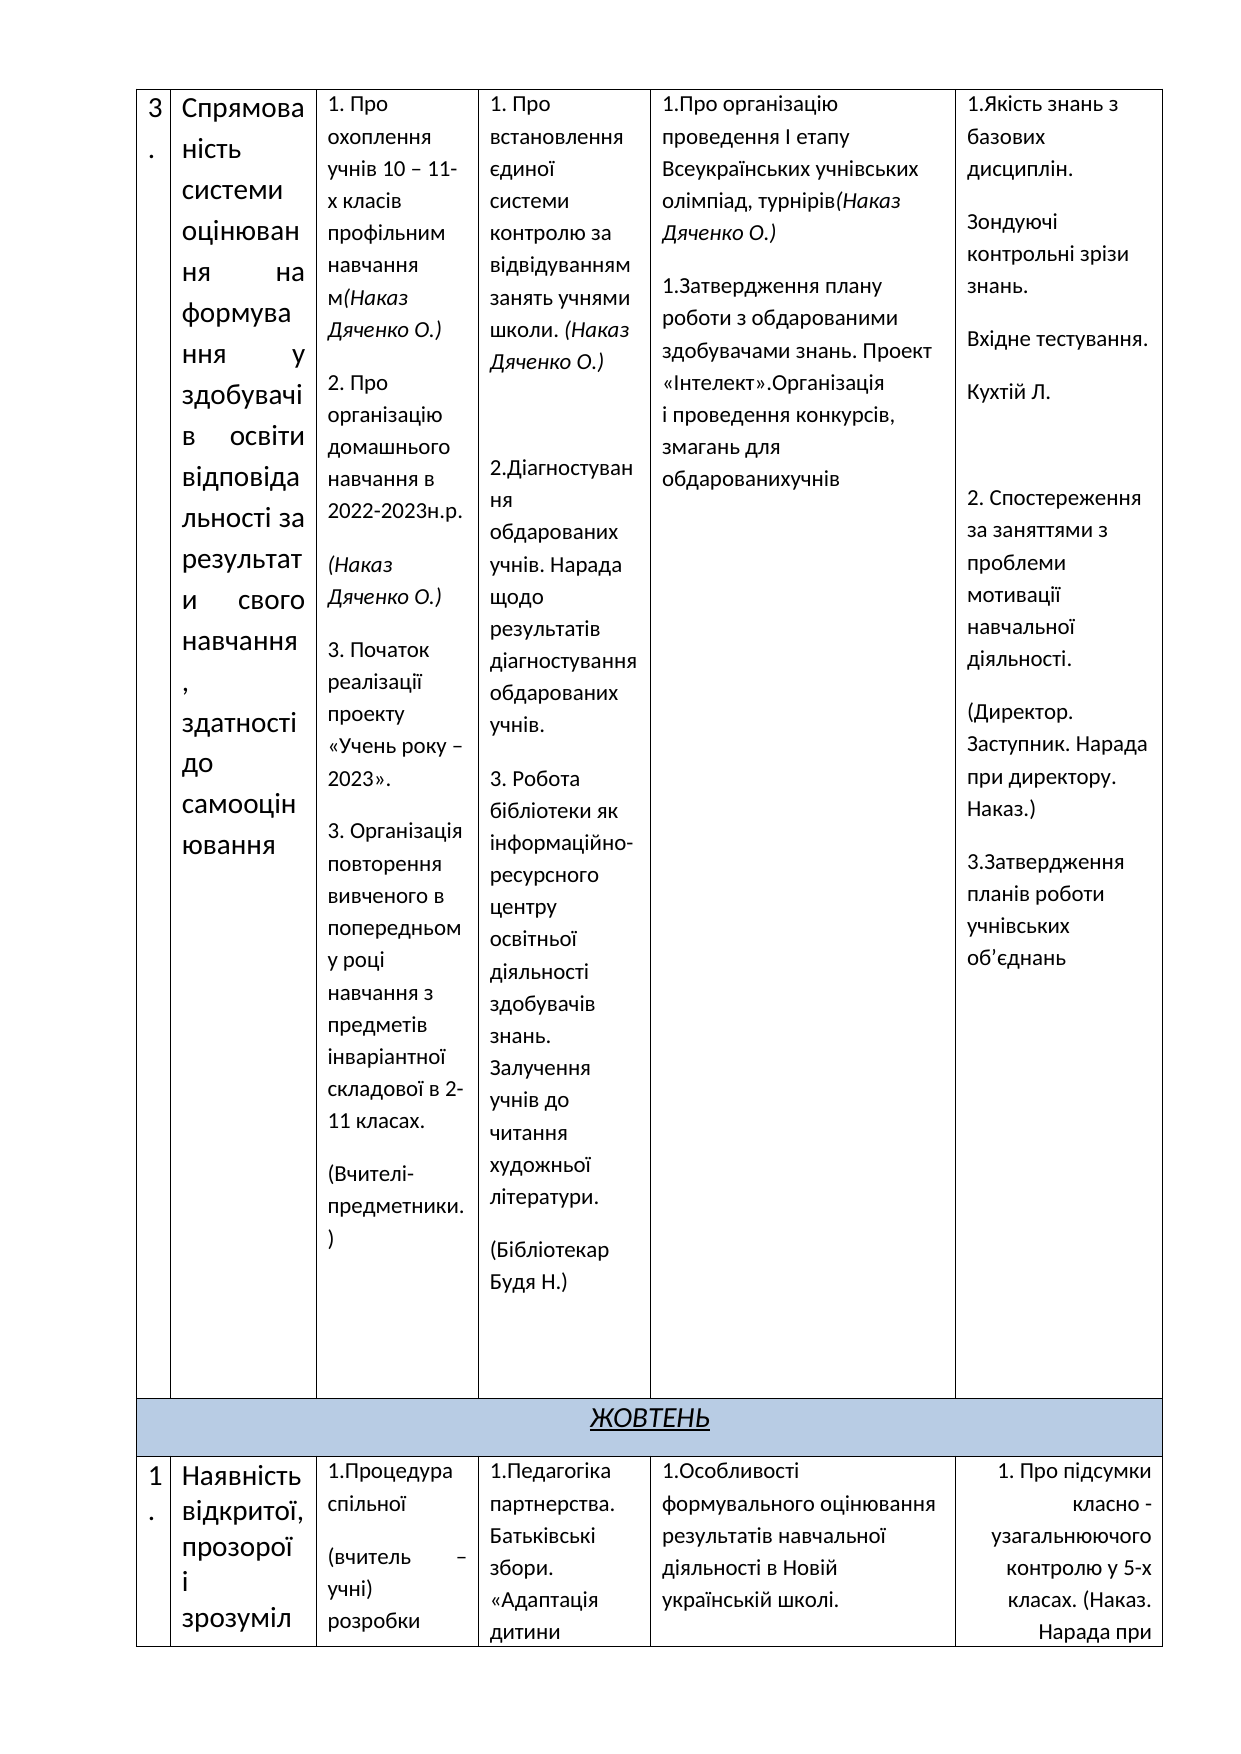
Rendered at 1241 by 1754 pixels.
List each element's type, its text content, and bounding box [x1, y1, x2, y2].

table_cell 1. Про встановлення єдиної системи контролю за відвідуванням занять учнями школи. (Наказ Дяченко О.) 2.Діагностування обдарованих учнів. Нарада щодо результатів діагностування обдарованих учнів. 3. Робота бібліотеки як інформаційно-ресурсного центру освітньої діяльності здобувачів знань. Залучення учнів до читання художньої літератури. (Бібліотекар Будя Н.) [479, 90, 650, 1398]
table_cell 1.Про організацію проведення І етапу Всеукраїнських учнівських олімпіад, турнірів(Наказ Дяченко О.) 1.Затвердження плану роботи з обдарованими здобувачами знань. Проект «Інтелект».Організація і проведення конкурсів, змагань для обдарованихучнів [651, 90, 955, 1398]
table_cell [479, 1457, 650, 1646]
table_cell 3. [137, 90, 170, 1398]
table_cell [651, 1457, 955, 1646]
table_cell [171, 1457, 316, 1646]
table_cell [317, 1457, 478, 1646]
table_cell 1. [137, 1457, 170, 1646]
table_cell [956, 1457, 1162, 1646]
table_cell ЖОВТЕНЬ [137, 1399, 1162, 1456]
table_cell Спрямованість системи оцінювання на формування у здобувачів освіти відповідальності за результати свого навчання, здатності до самооцінювання [171, 90, 316, 1398]
table_cell 1.Якість знань з базових дисциплін. Зондуючі контрольні зрізи знань. Вхідне тестування. Кухтій Л. 2. Спостереження за заняттями з проблеми мотивації навчальної діяльності. (Директор. Заступник. Нарада при директору. Наказ.) 3.Затвердження планів роботи учнівських об’єднань [956, 90, 1162, 1398]
table_cell 1. Про охоплення учнів 10 – 11-х класів профільним навчанням(Наказ Дяченко О.) 2. Про організацію домашнього навчання в 2022-2023н.р. (Наказ Дяченко О.) 3. Початок реалізації проекту «Учень року – 2023». 3. Організація повторення вивченого в попередньому році навчання з предметів інваріантної складової в 2-11 класах. (Вчителі-предметники.) [317, 90, 478, 1398]
